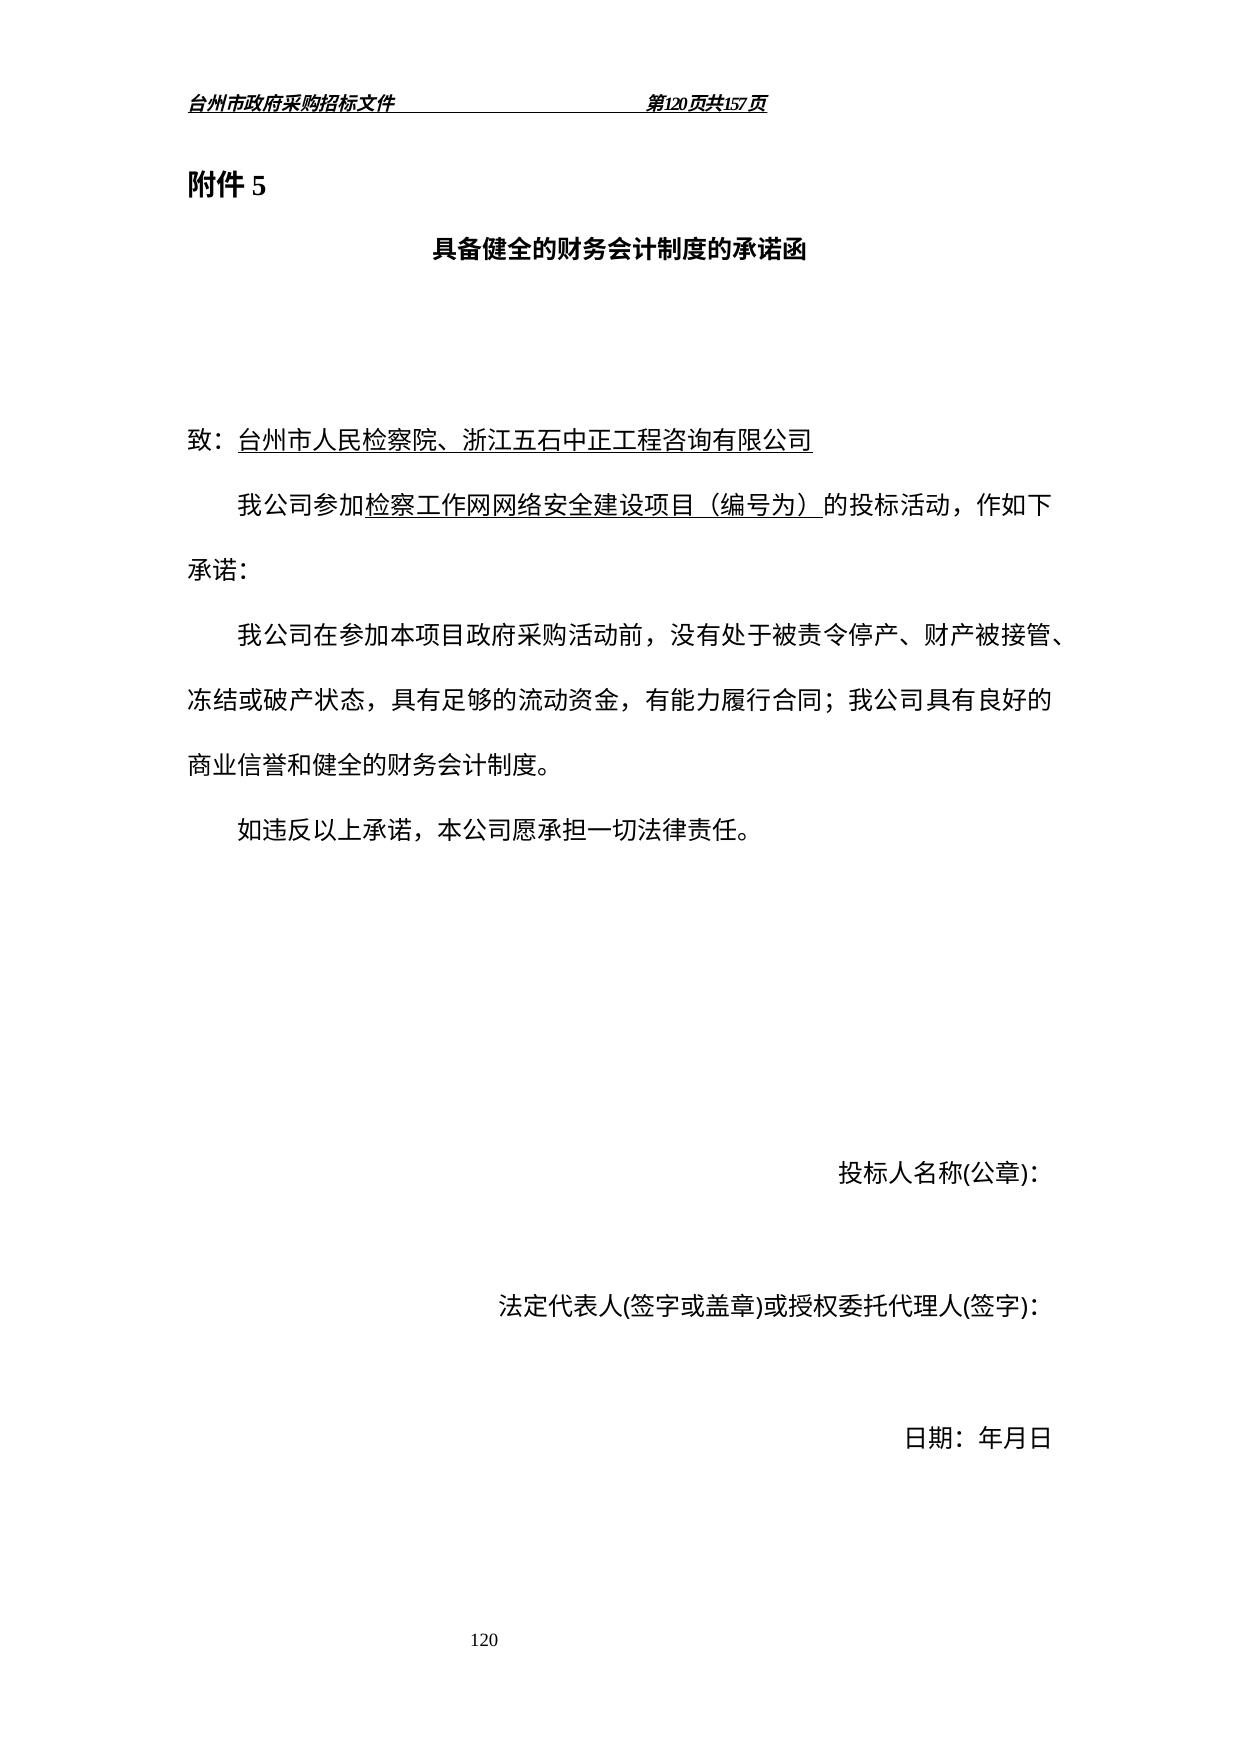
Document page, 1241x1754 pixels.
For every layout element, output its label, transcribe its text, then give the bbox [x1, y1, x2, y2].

text 投标人名称(公章)： [187, 1139, 1053, 1204]
text 日期：年月日 [187, 1404, 1053, 1469]
text 我公司参加检察工作网网络安全建设项目（编号为）的投标活动，作如下承诺： [187, 471, 1053, 601]
text 我公司在参加本项目政府采购活动前，没有处于被责令停产、财产被接管、冻结或破产状态，具有足够的流动资金，有能力履行合同；我公司具有良好的商业信誉和健全的财务会计制度。 [187, 601, 1053, 796]
text 法定代表人(签字或盖章)或授权委托代理人(签字)： [187, 1272, 1053, 1337]
text 如违反以上承诺，本公司愿承担一切法律责任。 [187, 796, 1053, 861]
text 附件5 [187, 150, 1053, 215]
text 致：台州市人民检察院、浙江五石中正工程咨询有限公司 [187, 406, 1053, 471]
text 具备健全的财务会计制度的承诺函 [187, 215, 1053, 280]
